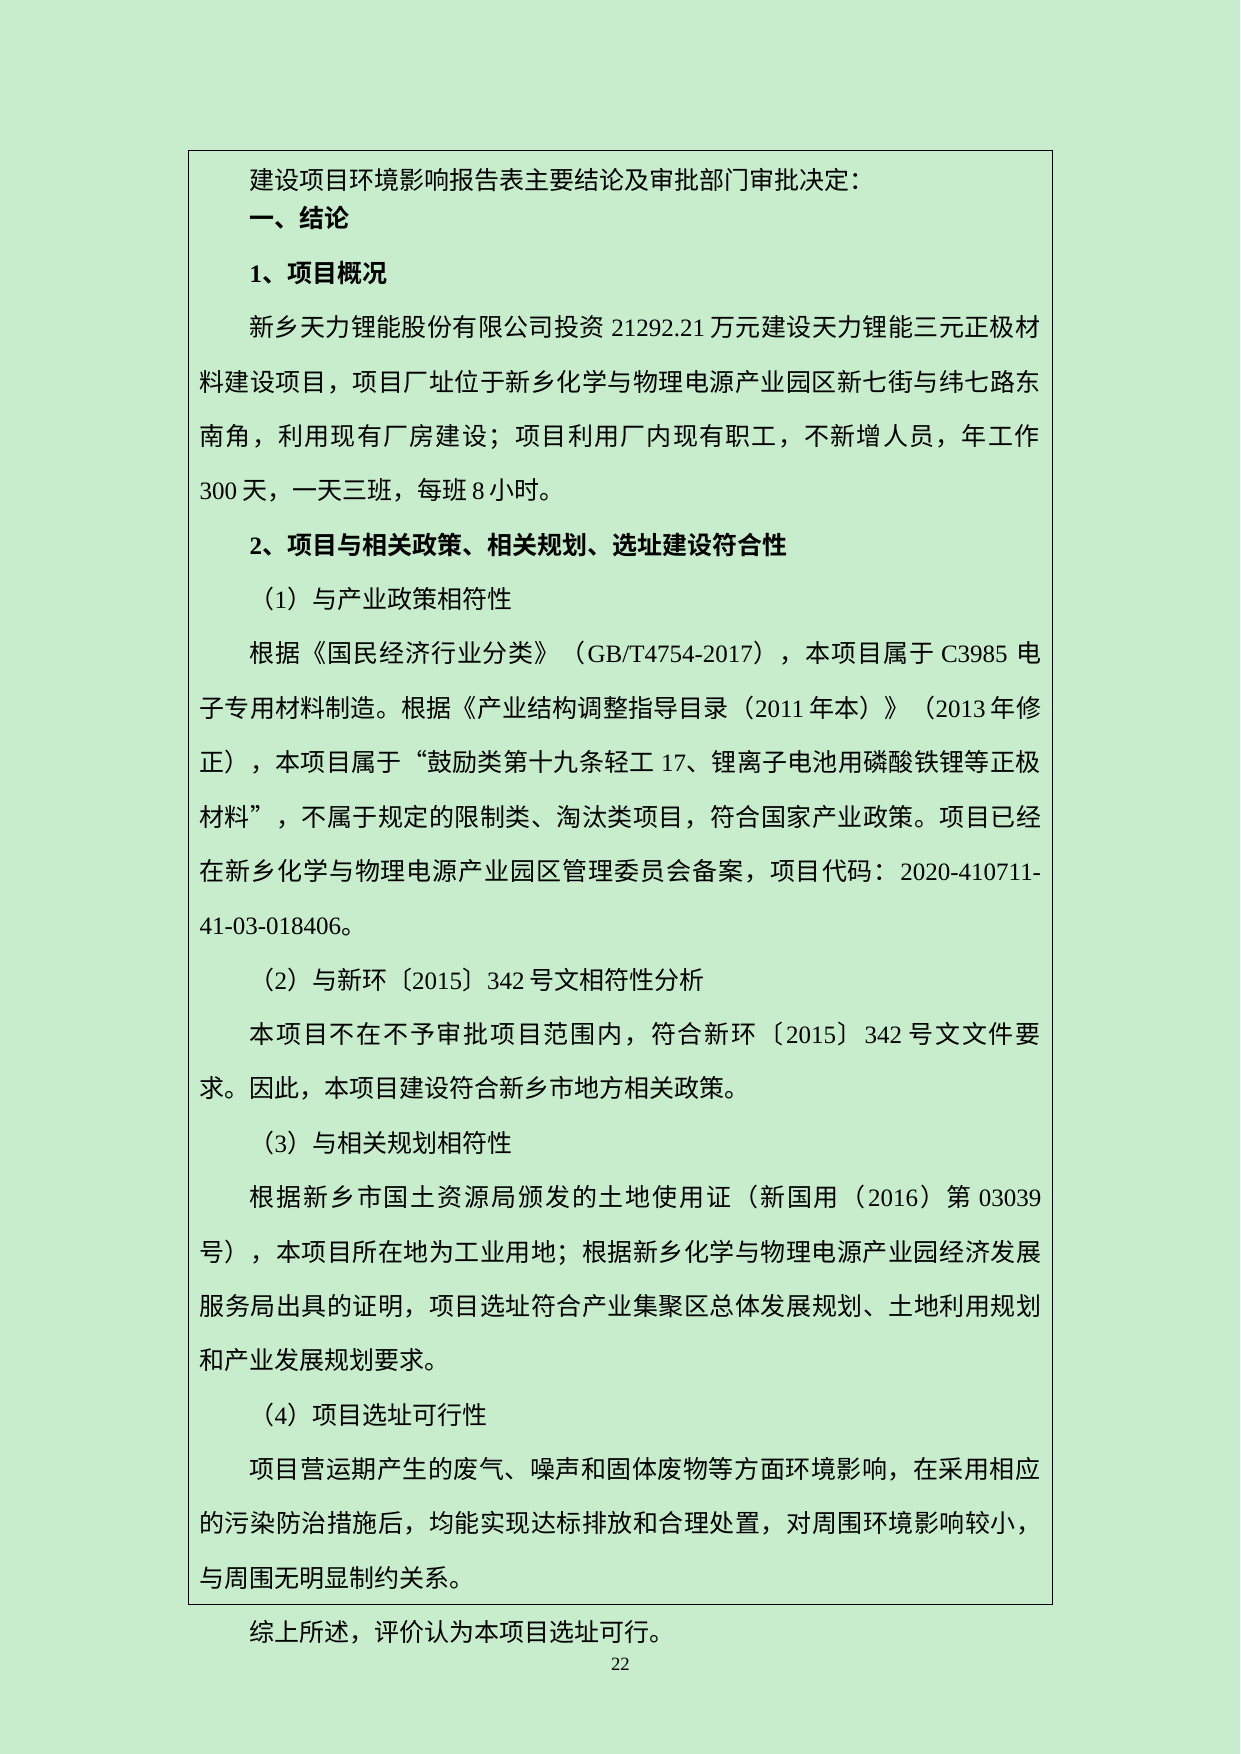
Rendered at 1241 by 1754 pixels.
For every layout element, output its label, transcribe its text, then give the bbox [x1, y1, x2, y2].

table_header 建设项目环境影响报告表主要结论及审批部门审批决定： 一、结论 1、项目概况 新乡天力锂能股份有限公司投资21292.21万元建设天力锂能三元正极材料建设项目，项目厂址位于新乡化学与物理电源产业园区新七街与纬七路东南角，利用现有厂房建设；项目利用厂内现有职工，不新增人员，年工作300天，一天三班，每班8小时。 2、项目与相关政策、相关规划、选址建设符合性 （1）与产业政策相符性 根据《国民经济行业分类》（GB/T4754-2017），本项目属于C3985 电子专用材料制造。根据《产业结构调整指导目录（2011年本）》（2013年修正），本项目属于“鼓励类第十九条轻工17、锂离子电池用磷酸铁锂等正极材料”，不属于规定的限制类、淘汰类项目，符合国家产业政策。项目已经在新乡化学与物理电源产业园区管理委员会备案，项目代码：2020-410711-41-03-018406。 （2）与新环〔2015〕342号文相符性分析 本项目不在不予审批项目范围内，符合新环〔2015〕342号文文件要求。因此，本项目建设符合新乡市地方相关政策。 （3）与相关规划相符性 根据新乡市国土资源局颁发的土地使用证（新国用（2016）第03039号），本项目所在地为工业用地；根据新乡化学与物理电源产业园经济发展服务局出具的证明，项目选址符合产业集聚区总体发展规划、土地利用规划和产业发展规划要求。 （4）项目选址可行性 项目营运期产生的废气、噪声和固体废物等方面环境影响，在采用相应的污染防治措施后，均能实现达标排放和合理处置，对周围环境影响较小，与周围无明显制约关系。 综上所述，评价认为本项目选址可行。 [189, 151, 1052, 1604]
